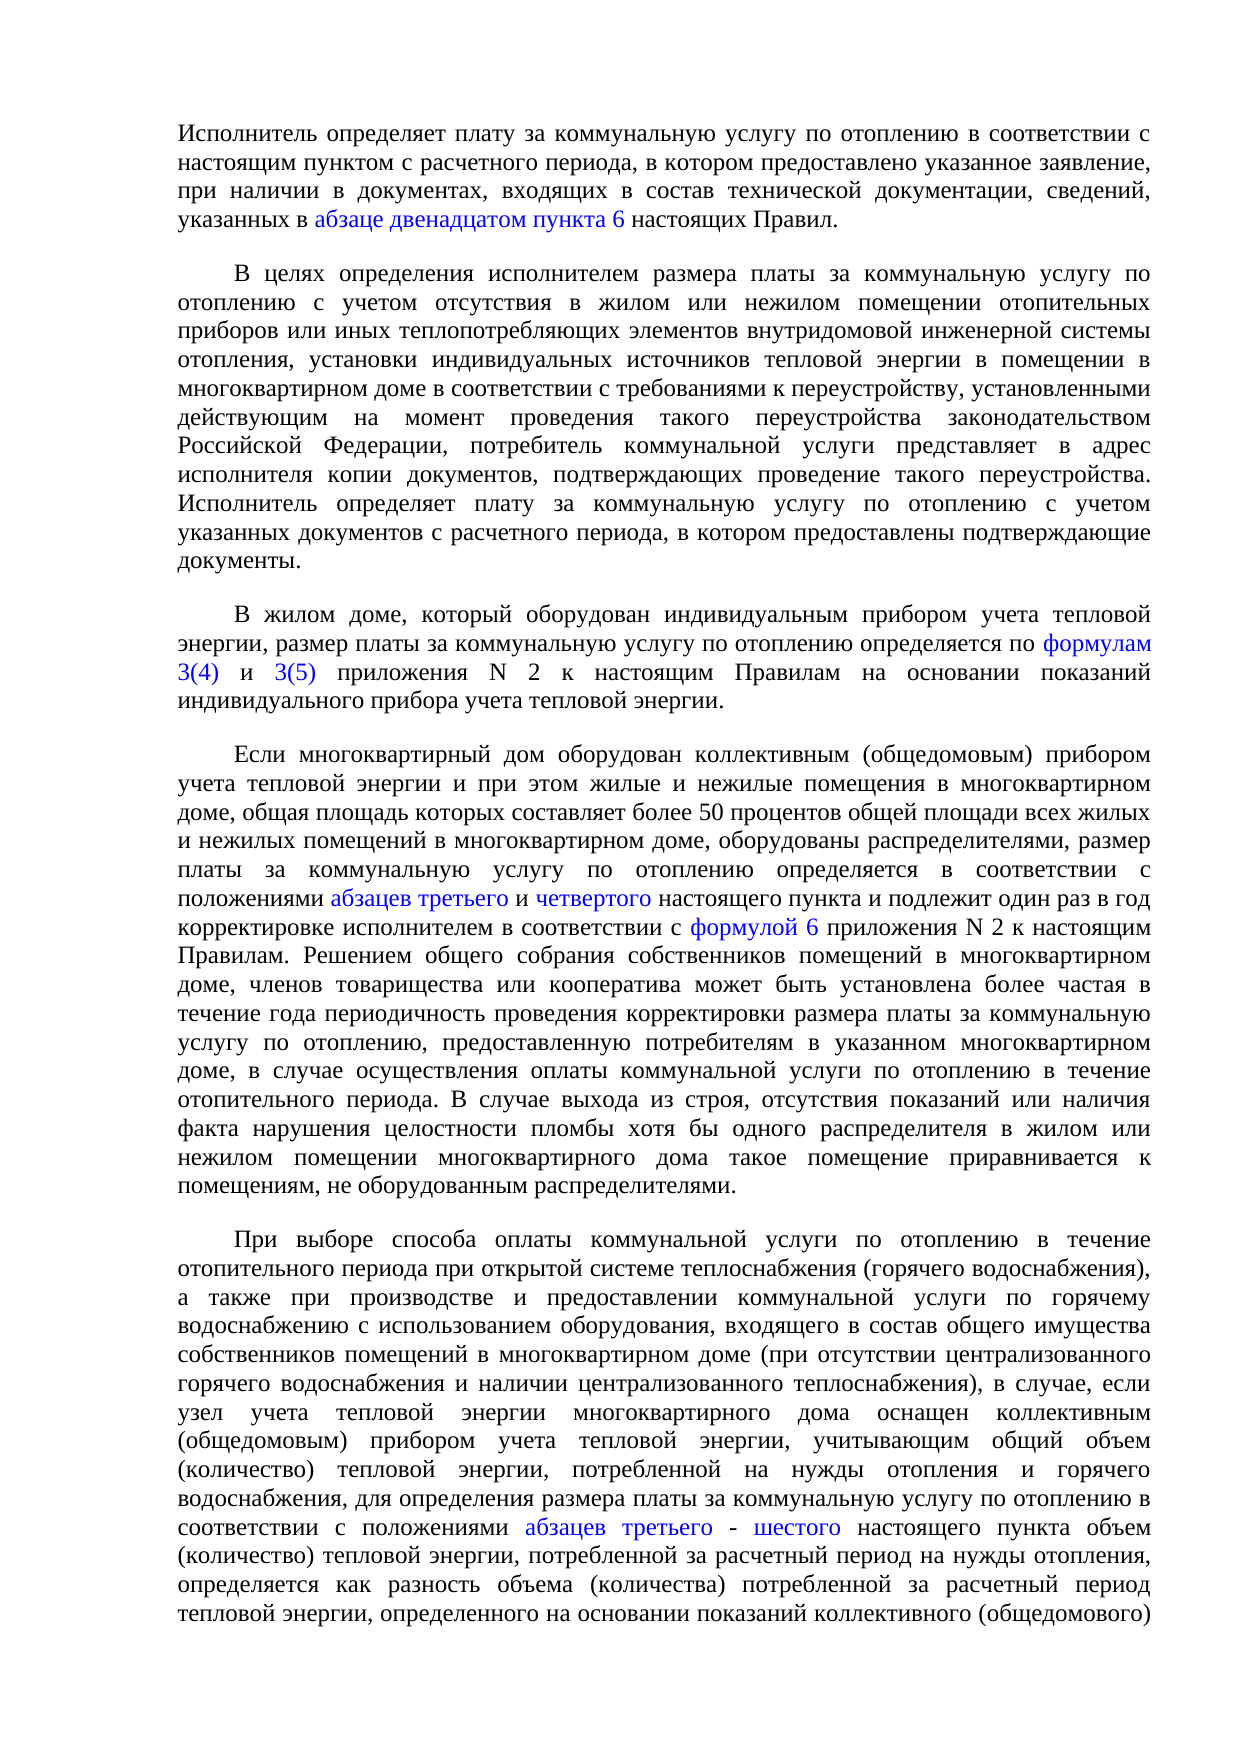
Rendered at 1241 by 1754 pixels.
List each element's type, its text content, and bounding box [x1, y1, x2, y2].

text В жилом доме, который оборудован индивидуальным прибором учета тепловой энергии, размер платы за коммунальную услугу по отоплению определяется по формулам 3(4) и 3(5) приложения N 2 к настоящим Правилам на основании показаний индивидуального прибора учета тепловой энергии. [177, 599, 1152, 714]
text В целях определения исполнителем размера платы за коммунальную услугу по отоплению с учетом отсутствия в жилом или нежилом помещении отопительных приборов или иных теплопотребляющих элементов внутридомовой инженерной системы отопления, установки индивидуальных источников тепловой энергии в помещении в многоквартирном доме в соответствии с требованиями к переустройству, установленными действующим на момент проведения такого переустройства законодательством Российской Федерации, потребитель коммунальной услуги представляет в адрес исполнителя копии документов, подтверждающих проведение такого переустройства. Исполнитель определяет плату за коммунальную услугу по отоплению с учетом указанных документов с расчетного периода, в котором предоставлены подтверждающие документы. [177, 258, 1152, 574]
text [177, 118, 1152, 233]
text Если многоквартирный дом оборудован коллективным (общедомовым) прибором учета тепловой энергии и при этом жилые и нежилые помещения в многоквартирном доме, общая площадь которых составляет более 50 процентов общей площади всех жилых и нежилых помещений в многоквартирном доме, оборудованы распределителями, размер платы за коммунальную услугу по отоплению определяется в соответствии с положениями абзацев третьего и четвертого настоящего пункта и подлежит один раз в год корректировке исполнителем в соответствии с формулой 6 приложения N 2 к настоящим Правилам. Решением общего собрания собственников помещений в многоквартирном доме, членов товарищества или кооператива может быть установлена более частая в течение года периодичность проведения корректировки размера платы за коммунальную услугу по отоплению, предоставленную потребителям в указанном многоквартирном доме, в случае осуществления оплаты коммунальной услуги по отоплению в течение отопительного периода. В случае выхода из строя, отсутствия показаний или наличия факта нарушения целостности пломбы хотя бы одного распределителя в жилом или нежилом помещении многоквартирного дома такое помещение приравнивается к помещениям, не оборудованным распределителями. [177, 739, 1152, 1199]
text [177, 1224, 1152, 1627]
